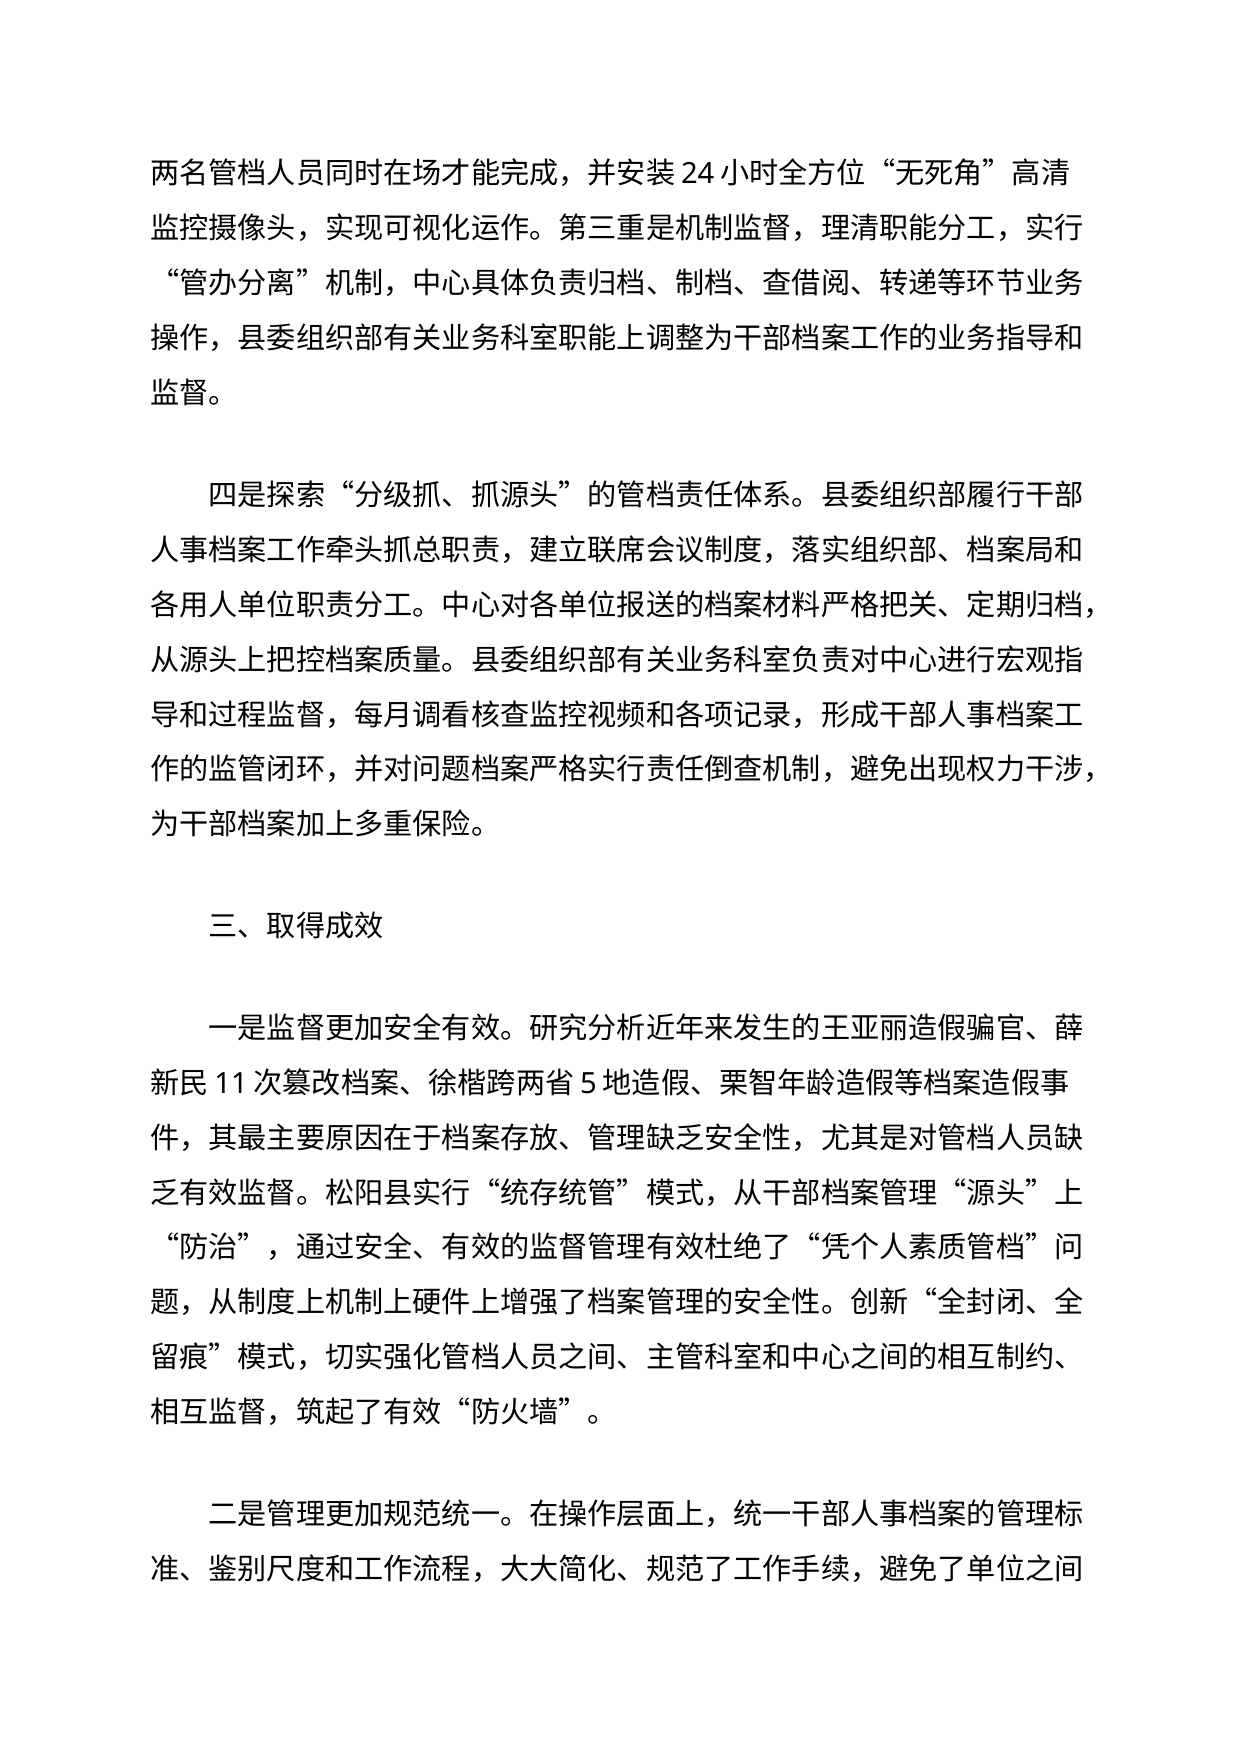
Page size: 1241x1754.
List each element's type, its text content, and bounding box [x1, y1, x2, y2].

text 四是探索“分级抓、抓源头”的管档责任体系。县委组织部履行干部人事档案工作牵头抓总职责，建立联席会议制度，落实组织部、档案局和各用人单位职责分工。中心对各单位报送的档案材料严格把关、定期归档，从源头上把控档案质量。县委组织部有关业务科室负责对中心进行宏观指导和过程监督，每月调看核查监控视频和各项记录，形成干部人事档案工作的监管闭环，并对问题档案严格实行责任倒查机制，避免出现权力干涉，为干部档案加上多重保险。 [150, 471, 1090, 843]
text 一是监督更加安全有效。研究分析近年来发生的王亚丽造假骗官、薛新民11次篡改档案、徐楷跨两省5地造假、栗智年龄造假等档案造假事件，其最主要原因在于档案存放、管理缺乏安全性，尤其是对管档人员缺乏有效监督。松阳县实行“统存统管”模式，从干部档案管理“源头”上“防治”，通过安全、有效的监督管理有效杜绝了“凭个人素质管档”问题，从制度上机制上硬件上增强了档案管理的安全性。创新“全封闭、全留痕”模式，切实强化管档人员之间、主管科室和中心之间的相互制约、相互监督，筑起了有效“防火墙”。 [150, 1004, 1090, 1431]
text 三、取得成效 [150, 903, 1090, 945]
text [150, 150, 1090, 412]
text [150, 1491, 1090, 1588]
